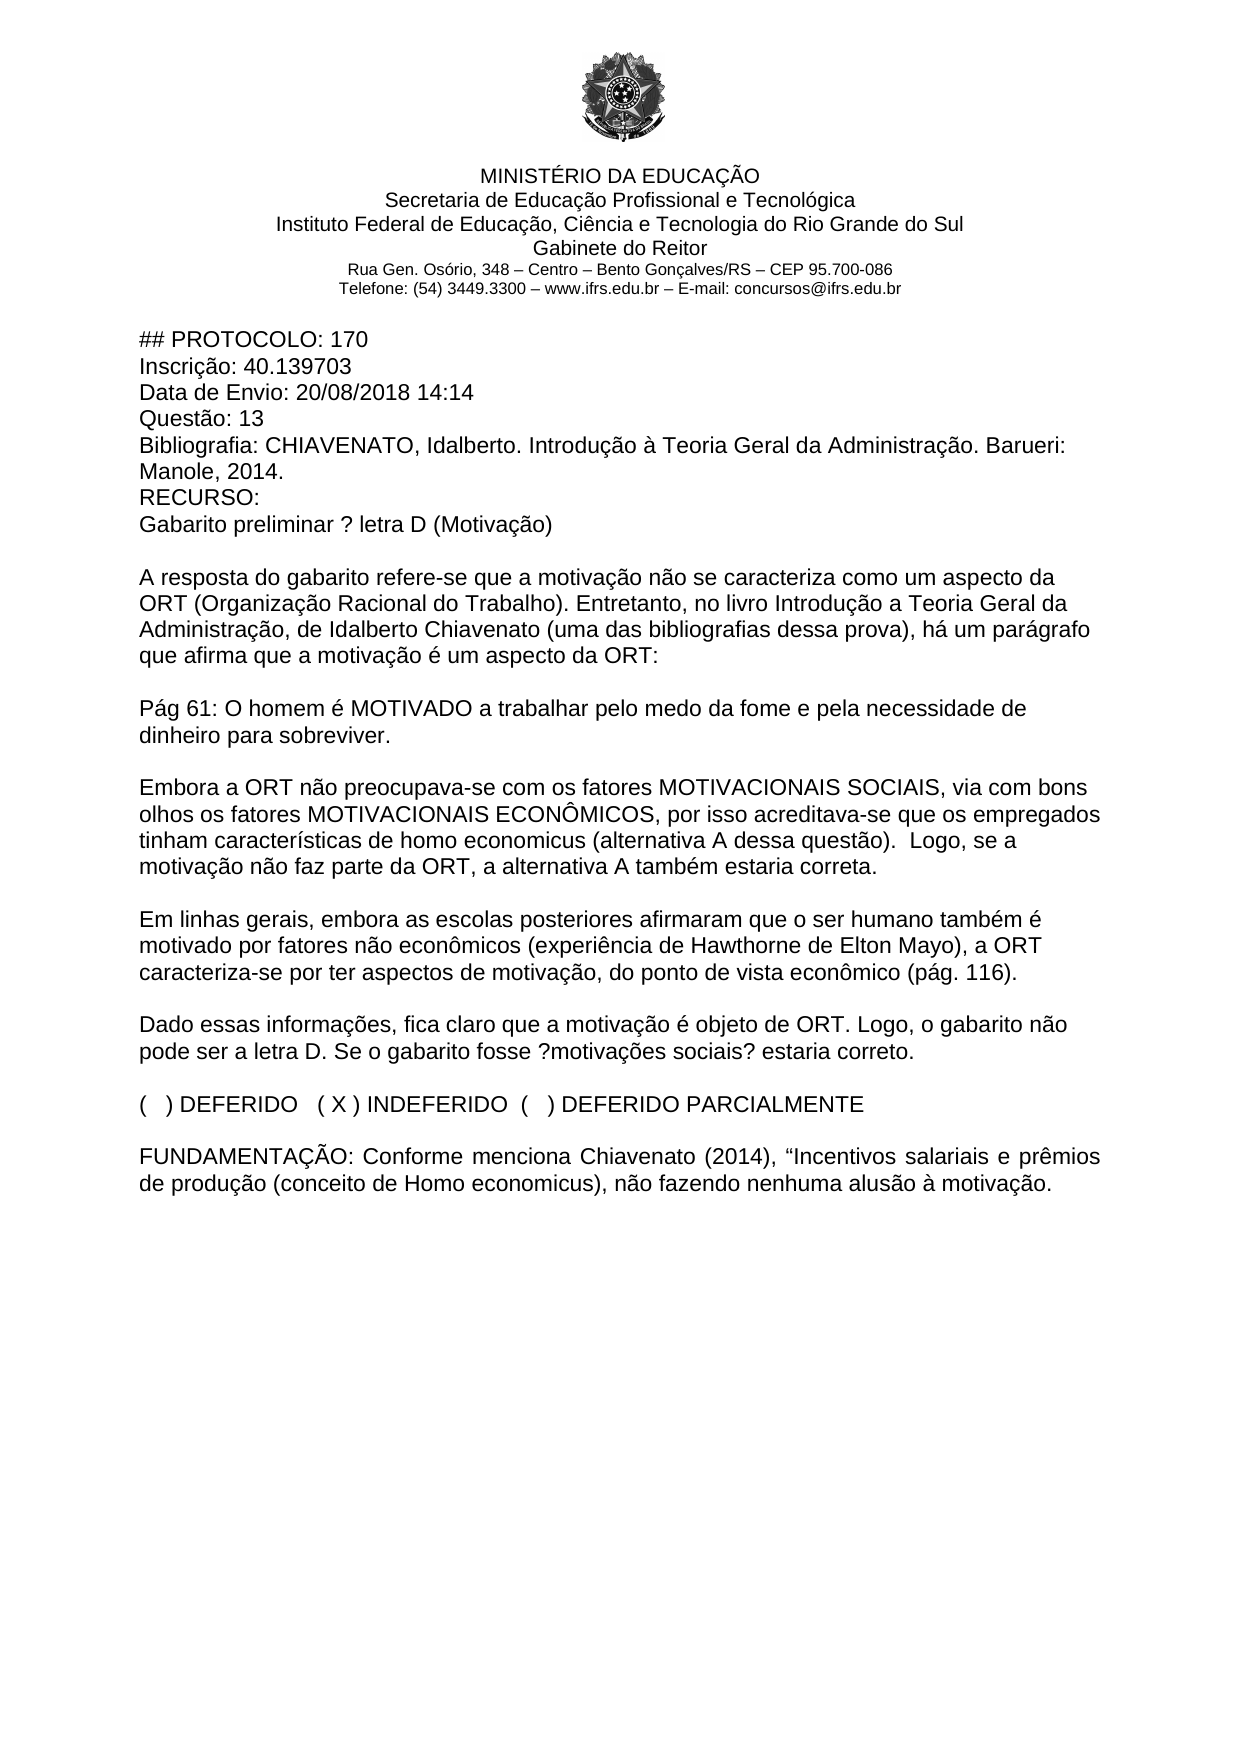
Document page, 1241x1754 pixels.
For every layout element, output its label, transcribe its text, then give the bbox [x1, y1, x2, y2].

text FUNDAMENTAÇÃO: Conforme menciona Chiavenato (2014), “Incentivos salariais e prêmios de produção (conceito de Homo economicus), não fazendo nenhuma alusão à motivação. [139, 1143, 1101, 1196]
text Em linhas gerais, embora as escolas posteriores afirmaram que o ser humano também é motivado por fatores não econômicos (experiência de Hawthorne de Elton Mayo), a ORT caracteriza-se por ter aspectos de motivação, do ponto de vista econômico (pág. 116). [139, 906, 1101, 985]
text Embora a ORT não preocupava-se com os fatores MOTIVACIONAIS SOCIAIS, via com bons olhos os fatores MOTIVACIONAIS ECONÔMICOS, por isso acreditava-se que os empregados tinham características de homo economicus (alternativa A dessa questão). Logo, se a motivação não faz parte da ORT, a alternativa A também estaria correta. [139, 774, 1101, 880]
text Dado essas informações, fica claro que a motivação é objeto de ORT. Logo, o gabarito não pode ser a letra D. Se o gabarito fosse ?motivações sociais? estaria correto. [139, 1011, 1101, 1064]
text Pág 61: O homem é MOTIVADO a trabalhar pelo medo da fome e pela necessidade de dinheiro para sobreviver. [139, 695, 1101, 748]
picture [582, 52, 665, 142]
text Questão: 13 [139, 405, 1101, 432]
text RECURSO: [139, 484, 1101, 511]
text ## PROTOCOLO: 170 [139, 326, 1101, 353]
text ( ) DEFERIDO ( X ) INDEFERIDO ( ) DEFERIDO PARCIALMENTE [139, 1091, 1101, 1117]
text Gabarito preliminar ? letra D (Motivação) [139, 511, 1101, 537]
text Data de Envio: 20/08/2018 14:14 [139, 379, 1101, 405]
text Inscrição: 40.139703 [139, 353, 1101, 379]
text Bibliografia: CHIAVENATO, Idalberto. Introdução à Teoria Geral da Administração. Barueri: Manole, 2014. [139, 432, 1101, 484]
text A resposta do gabarito refere-se que a motivação não se caracteriza como um aspecto da ORT (Organização Racional do Trabalho). Entretanto, no livro Introdução a Teoria Geral da Administração, de Idalberto Chiavenato (uma das bibliografias dessa prova), há um parágrafo que afirma que a motivação é um aspecto da ORT: [139, 563, 1101, 669]
